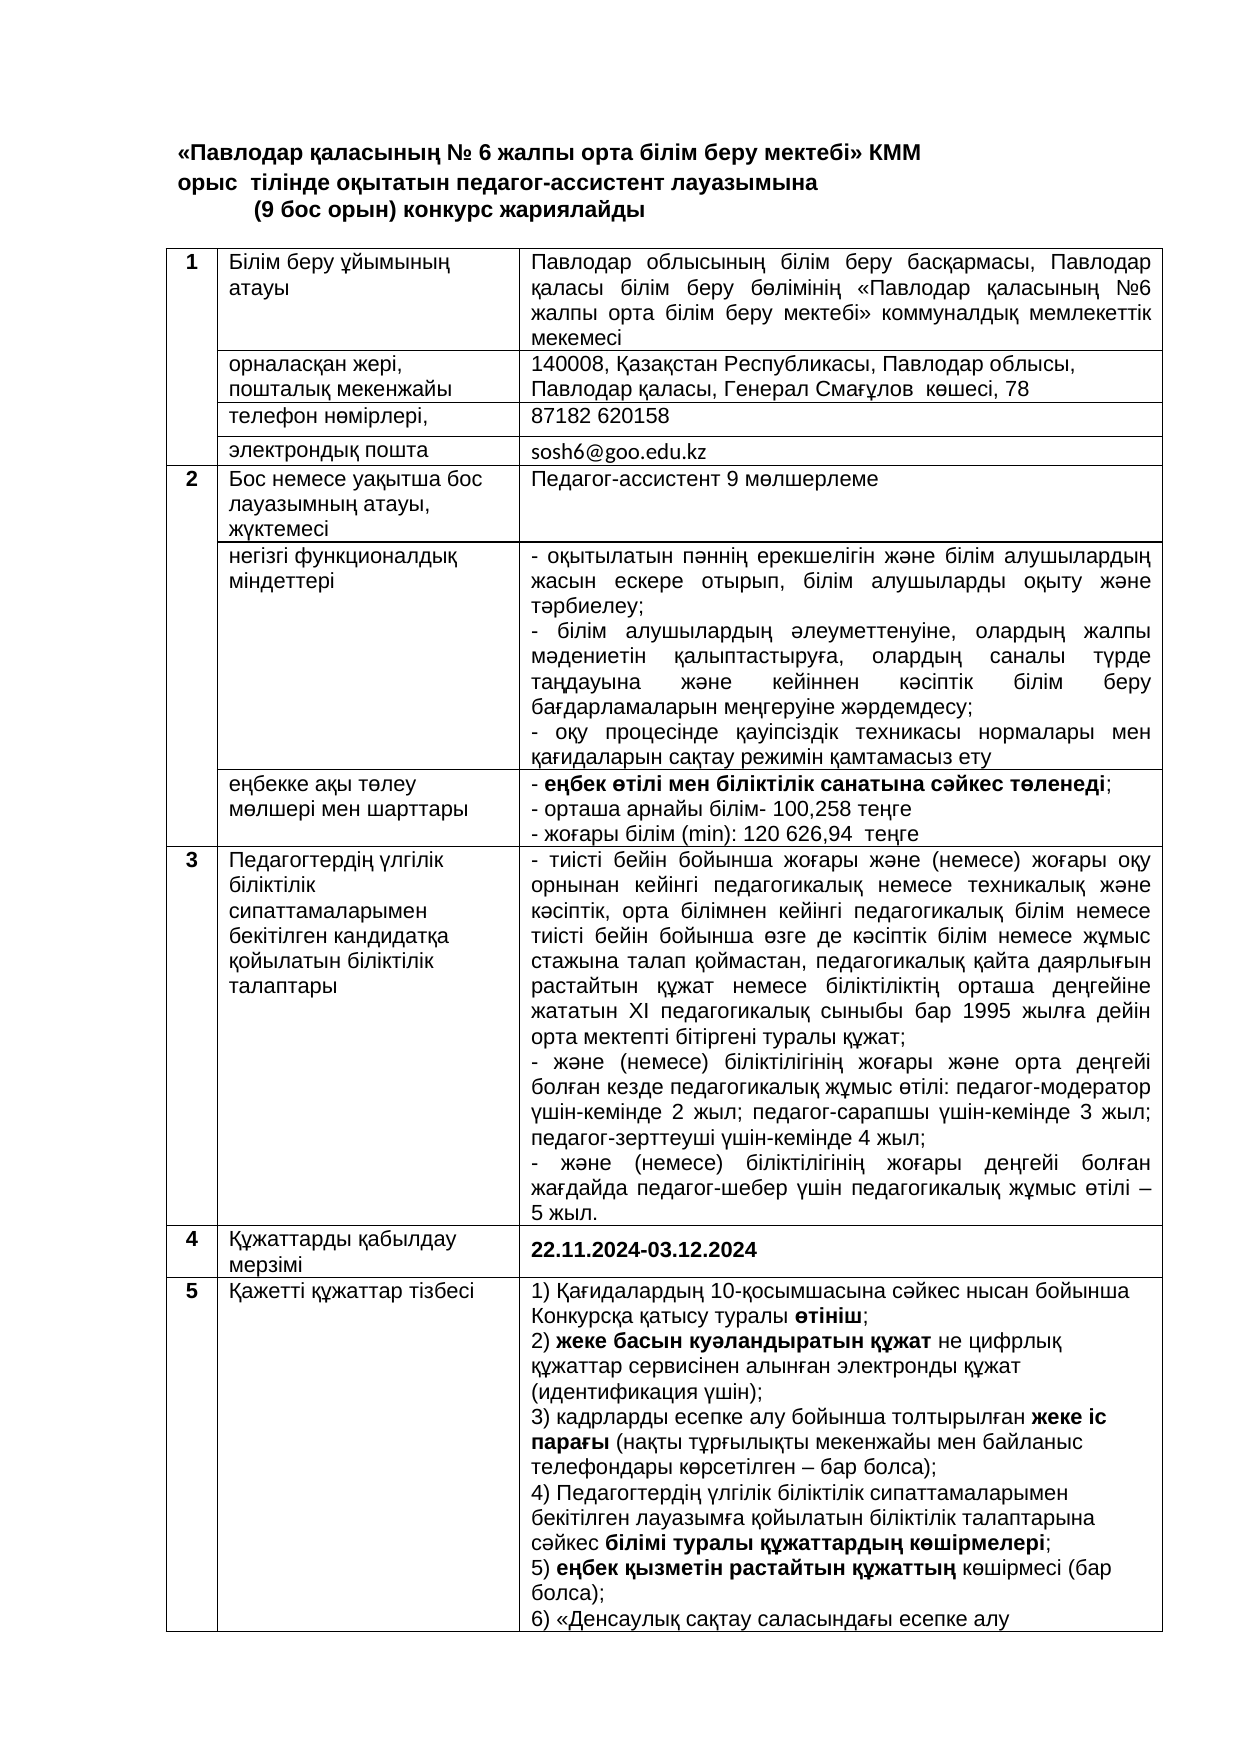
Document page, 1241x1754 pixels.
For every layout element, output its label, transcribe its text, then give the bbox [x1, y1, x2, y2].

table_cell орналасқан жері, пошталық мекенжайы [218, 351, 519, 402]
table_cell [218, 1278, 519, 1631]
table_cell 3 [167, 847, 217, 1225]
table_cell 5 [167, 1278, 217, 1631]
table_cell - оқытылатын пәннің ерекшелігін және білім алушылардың жасын ескере отырып, білім алушыларды оқыту және тәрбиелеу; - білім алушылардың әлеуметтенуіне, олардың жалпы мәдениетін қалыптастыруға, олардың саналы түрде таңдауына және кейіннен кәсіптік білім беру бағдарламаларын меңгеруіне жәрдемдесу; - оқу процесінде қауіпсіздік техникасы нормалары мен қағидаларын сақтау режимін қамтамасыз ету [520, 543, 1162, 769]
table_cell Бос немесе уақытша бос лауазымның атауы, жүктемесі [218, 466, 519, 541]
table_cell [520, 1278, 1162, 1631]
table_header Білім беру ұйымының атауы [218, 249, 519, 350]
table_cell - тиісті бейін бойынша жоғары және (немесе) жоғары оқу орнынан кейінгі педагогикалық немесе техникалық және кәсіптік, орта білімнен кейінгі педагогикалық білім немесе тиісті бейін бойынша өзге де кәсіптік білім немесе жұмыс стажына талап қоймастан, педагогикалық қайта даярлығын растайтын құжат немесе біліктіліктің орташа деңгейіне жататын XI педагогикалық сыныбы бар 1995 жылға дейін орта мектепті бітіргені туралы құжат; - және (немесе) біліктілігінің жоғары және орта деңгейі болған кезде педагогикалық жұмыс өтілі: педагог-модератор үшін-кемінде 2 жыл; педагог-сарапшы үшін-кемінде 3 жыл; педагог-зерттеуші үшін-кемінде 4 жыл; - және (немесе) біліктілігінің жоғары деңгейі болған жағдайда педагог-шебер үшін педагогикалық жұмыс өтілі – 5 жыл. [520, 847, 1162, 1225]
text «Павлодар қаласының № 6 жалпы орта білім беру мектебі» КММ [177, 139, 1152, 165]
table_cell электрондық пошта [218, 437, 519, 465]
table_cell - еңбек өтілі мен біліктілік санатына сәйкес төленеді; - орташа арнайы білім- 100,258 теңге - жоғары білім (min): 120 626,94 теңге [520, 770, 1162, 846]
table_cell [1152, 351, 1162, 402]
table_cell sosh6@goo.edu.kz [520, 437, 1162, 465]
table_cell Құжаттарды қабылдау мерзімі [218, 1226, 519, 1277]
table_cell 2 [167, 466, 217, 846]
table_header Павлодар облысының білім беру басқармасы, Павлодар қаласы білім беру бөлімінің «Павлодар қаласының №6 жалпы орта білім беру мектебі» коммуналдық мемлекеттік мекемесі [520, 249, 1162, 350]
table_cell Педагогтердің үлгілік біліктілік сипаттамаларымен бекітілген кандидатқа қойылатын біліктілік талаптары [218, 847, 519, 1225]
table_cell 22.11.2024-03.12.2024 [520, 1226, 1162, 1277]
table_cell телефон нөмірлері, [218, 403, 519, 436]
table_cell 87182 620158 [520, 403, 1162, 436]
table_cell Педагог-ассистент 9 мөлшерлеме [520, 466, 1162, 541]
table_header 1 [167, 249, 217, 465]
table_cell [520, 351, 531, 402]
table_cell негізгі функционалдық міндеттері [218, 543, 519, 769]
table_cell 4 [167, 1226, 217, 1277]
table_cell еңбекке ақы төлеу мөлшері мен шарттары [218, 770, 519, 846]
text орыс тілінде оқытатын педагог-ассистент лауазымына [177, 169, 1152, 196]
text (9 бос орын) конкурс жариялайды [177, 196, 1152, 222]
